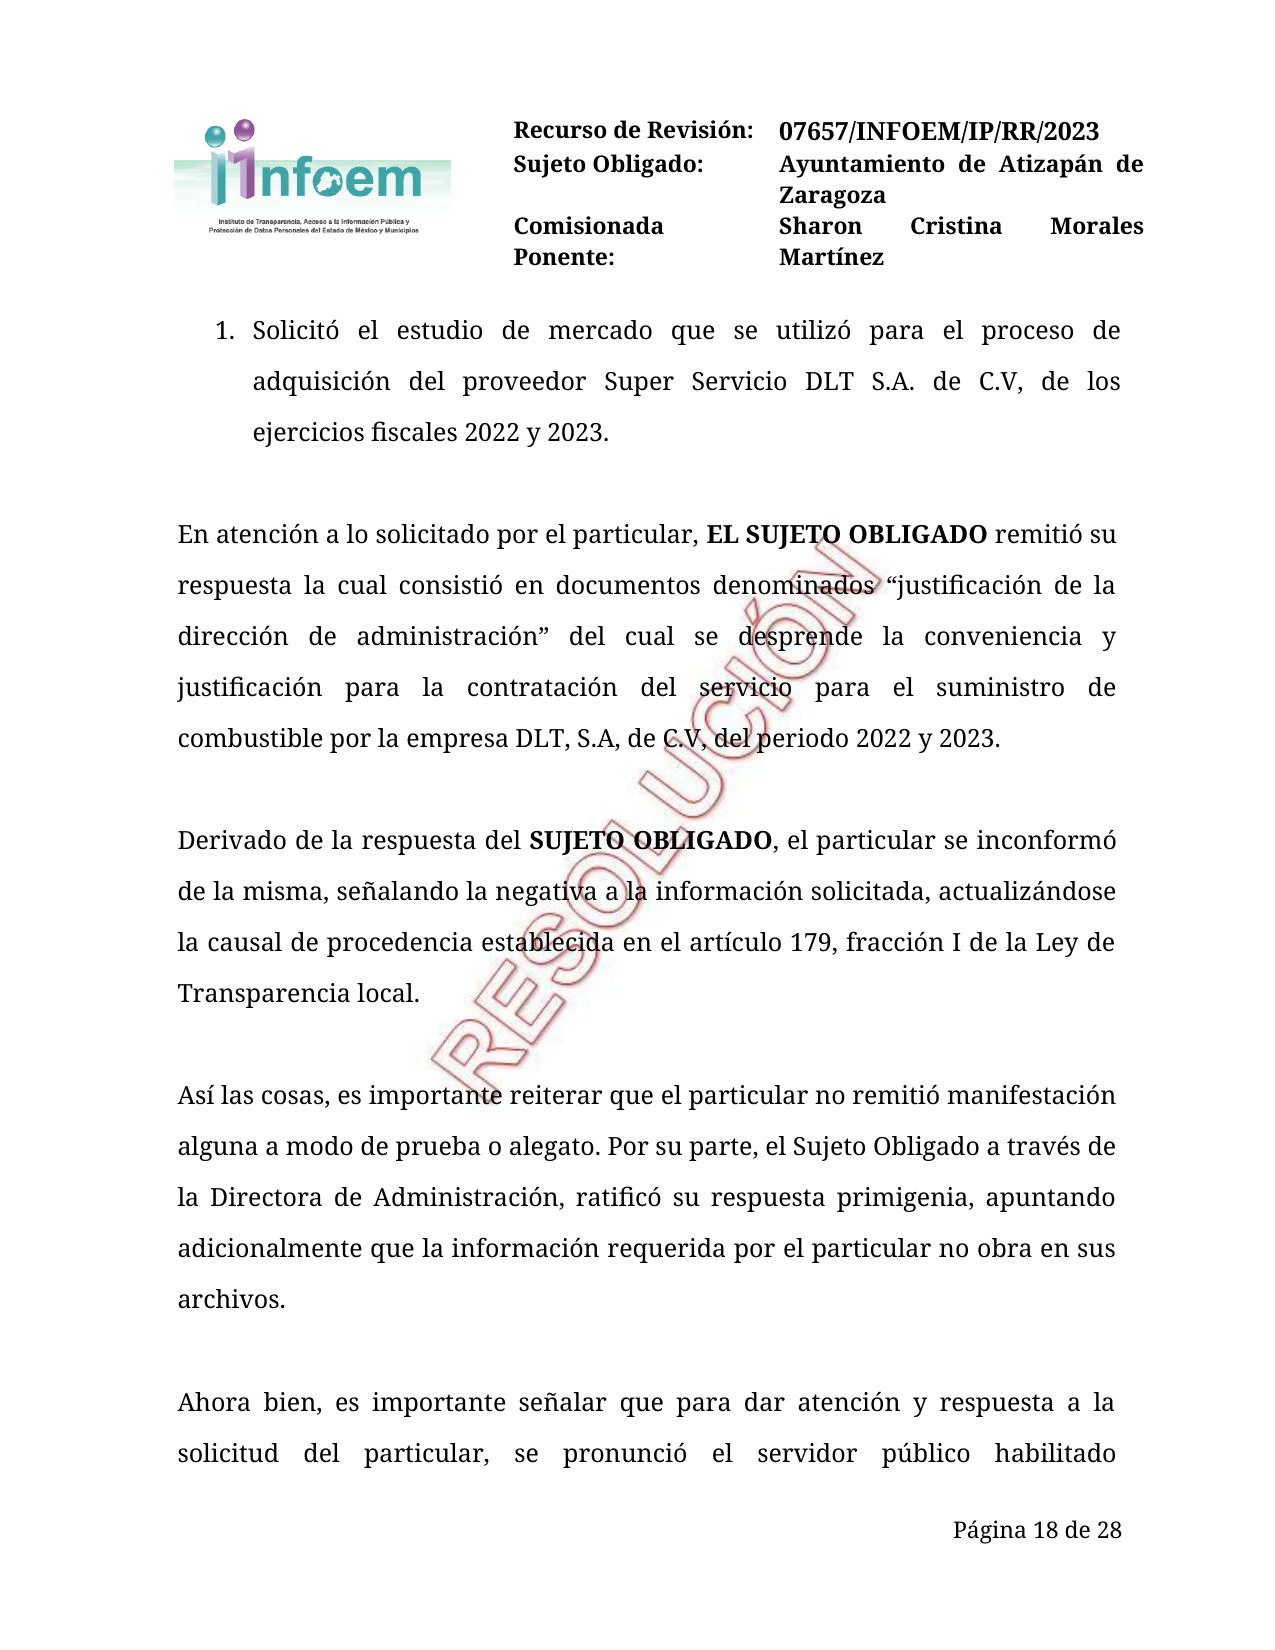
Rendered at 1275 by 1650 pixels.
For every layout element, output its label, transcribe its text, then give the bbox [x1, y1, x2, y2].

text Derivado de la respuesta del SUJETO OBLIGADO, el particular se inconformó de la misma, señalando la negativa a la información solicitada, actualizándose la causal de procedencia establecida en el artículo 179, fracción I de la Ley de Transparencia local. [177, 823, 1117, 1010]
picture [89, 113, 1215, 1620]
list Solicitó el estudio de mercado que se utilizó para el proceso de adquisición del proveedor Super Servicio DLT S.A. de C.V, de los ejercicios fiscales 2022 y 2023. [215, 312, 1122, 448]
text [177, 1384, 1117, 1469]
text Así las cosas, es importante reiterar que el particular no remitió manifestación alguna a modo de prueba o alegato. Por su parte, el Sujeto Obligado a través de la Directora de Administración, ratificó su respuesta primigenia, apuntando adicionalmente que la información requerida por el particular no obra en sus archivos. [177, 1078, 1117, 1316]
text En atención a lo solicitado por el particular, EL SUJETO OBLIGADO remitió su respuesta la cual consistió en documentos denominados “justificación de la dirección de administración” del cual se desprende la conveniencia y justificación para la contratación del servicio para el suministro de combustible por la empresa DLT, S.A, de C.V, del periodo 2022 y 2023. [177, 516, 1117, 755]
